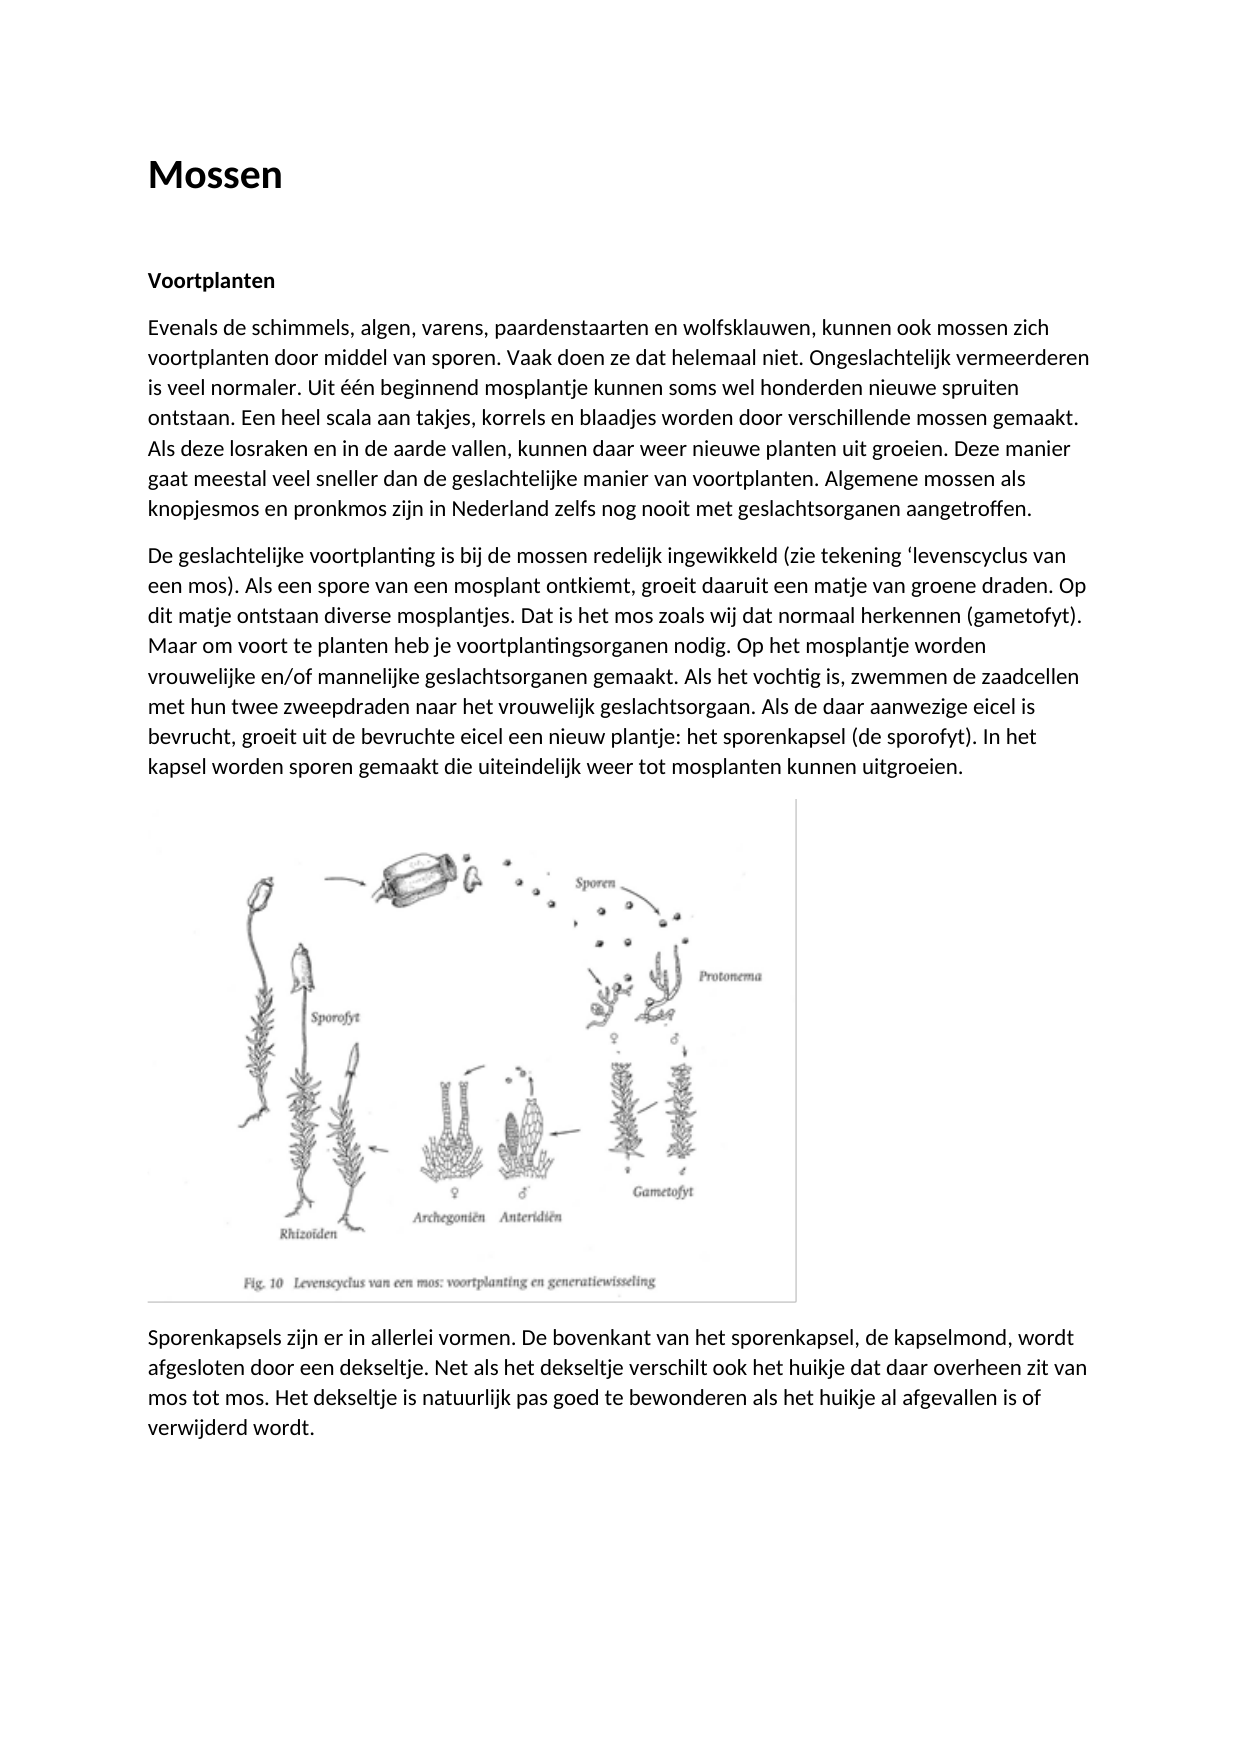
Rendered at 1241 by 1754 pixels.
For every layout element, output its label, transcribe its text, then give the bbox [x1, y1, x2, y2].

text Voortplanten [148, 266, 1093, 294]
text Mossen [148, 148, 1093, 198]
picture [147, 799, 798, 1304]
text Evenals de schimmels, algen, varens, paardenstaarten en wolfsklauwen, kunnen ook mossen zich voortplanten door middel van sporen. Vaak doen ze dat helemaal niet. Ongeslachtelijk vermeerderen is veel normaler. Uit één beginnend mosplantje kunnen soms wel honderden nieuwe spruiten ontstaan. Een heel scala aan takjes, korrels en blaadjes worden door verschillende mossen gemaakt. Als deze losraken en in de aarde vallen, kunnen daar weer nieuwe planten uit groeien. Deze manier gaat meestal veel sneller dan de geslachtelijke manier van voortplanten. Algemene mossen als knopjesmos en pronkmos zijn in Nederland zelfs nog nooit met geslachtsorganen aangetroffen. [148, 313, 1093, 522]
text De geslachtelijke voortplanting is bij de mossen redelijk ingewikkeld (zie tekening ‘levenscyclus van een mos). Als een spore van een mosplant ontkiemt, groeit daaruit een matje van groene draden. Op dit matje ontstaan diverse mosplantjes. Dat is het mos zoals wij dat normaal herkennen (gametofyt). Maar om voort te planten heb je voortplantingsorganen nodig. Op het mosplantje worden vrouwelijke en/of mannelijke geslachtsorganen gemaakt. Als het vochtig is, zwemmen de zaadcellen met hun twee zweepdraden naar het vrouwelijk geslachtsorgaan. Als de daar aanwezige eicel is bevrucht, groeit uit de bevruchte eicel een nieuw plantje: het sporenkapsel (de sporofyt). In het kapsel worden sporen gemaakt die uiteindelijk weer tot mosplanten kunnen uitgroeien. [148, 541, 1093, 781]
text Sporenkapsels zijn er in allerlei vormen. De bovenkant van het sporenkapsel, de kapselmond, wordt afgesloten door een dekseltje. Net als het dekseltje verschilt ook het huikje dat daar overheen zit van mos tot mos. Het dekseltje is natuurlijk pas goed te bewonderen als het huikje al afgevallen is of verwijderd wordt. [148, 1323, 1093, 1441]
